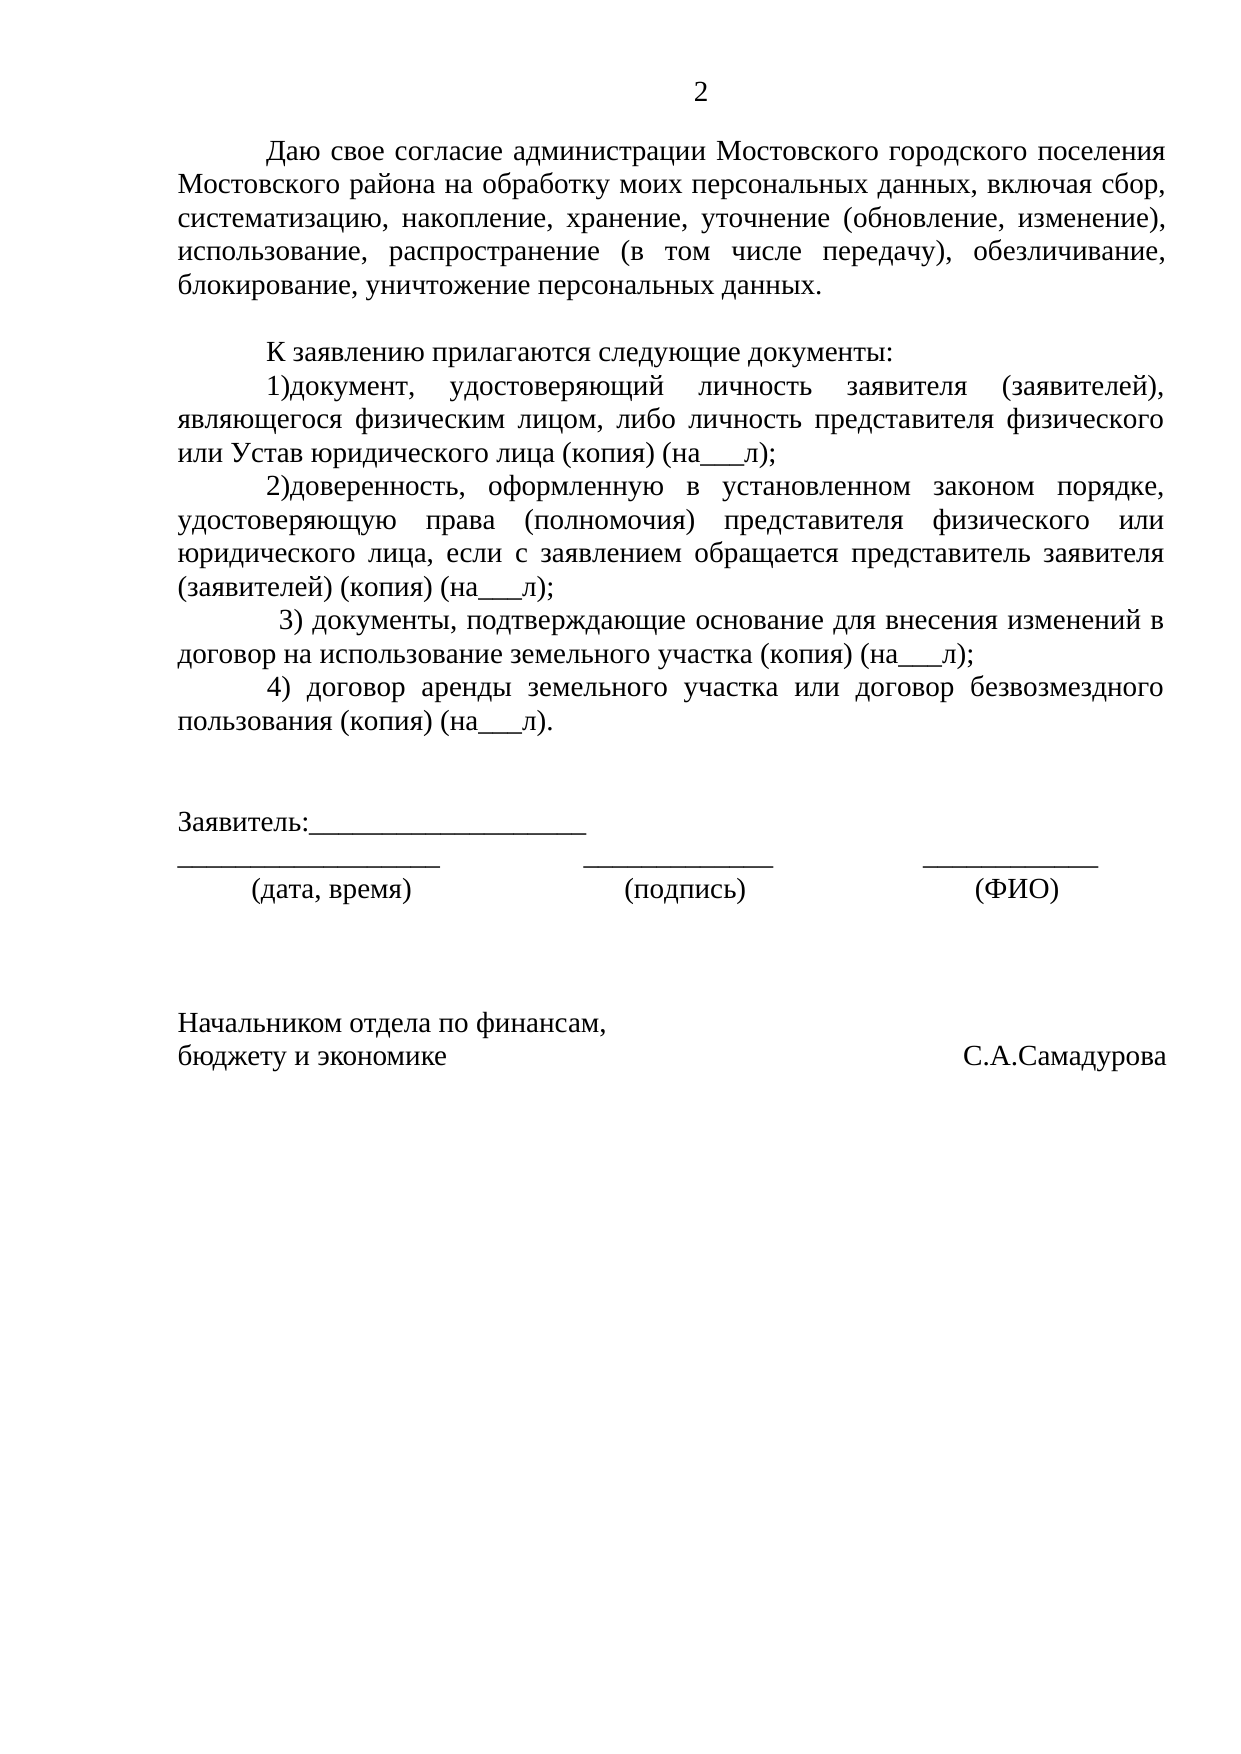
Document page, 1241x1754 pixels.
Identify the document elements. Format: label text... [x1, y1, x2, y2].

text бюджету и экономике С.А.Самадурова [177, 1038, 1167, 1101]
text 2)доверенность, оформленную в установленном законом порядке, удостоверяющую права (полномочия) представителя физического или юридического лица, если с заявлением обращается представитель заявителя (заявителей) (копия) (на___л); [177, 468, 1165, 602]
text 4) договор аренды земельного участка или договор безвозмездного пользования (копия) (на___л). [177, 669, 1165, 737]
text Даю свое согласие администрации Мостовского городского поселения Мостовского района на обработку моих персональных данных, включая сбор, систематизацию, накопление, хранение, уточнение (обновление, изменение), использование, распространение (в том числе передачу), обезличивание, блокирование, уничтожение персональных данных. [177, 133, 1167, 301]
text К заявлению прилагаются следующие документы: [177, 334, 1167, 368]
text Начальником отдела по финансам, [177, 1005, 1167, 1038]
text Заявитель:___________________ [177, 804, 1167, 837]
subtitle (дата, время) (подпись) (ФИО) [177, 871, 1165, 904]
text __________________ _____________ ____________ [177, 837, 1167, 871]
text 3) документы, подтверждающие основание для внесения изменений в договор на использование земельного участка (копия) (на___л); [177, 602, 1167, 669]
text 1)документ, удостоверяющий личность заявителя (заявителей), являющегося физическим лицом, либо личность представителя физического или Устав юридического лица (копия) (на___л); [177, 368, 1165, 468]
